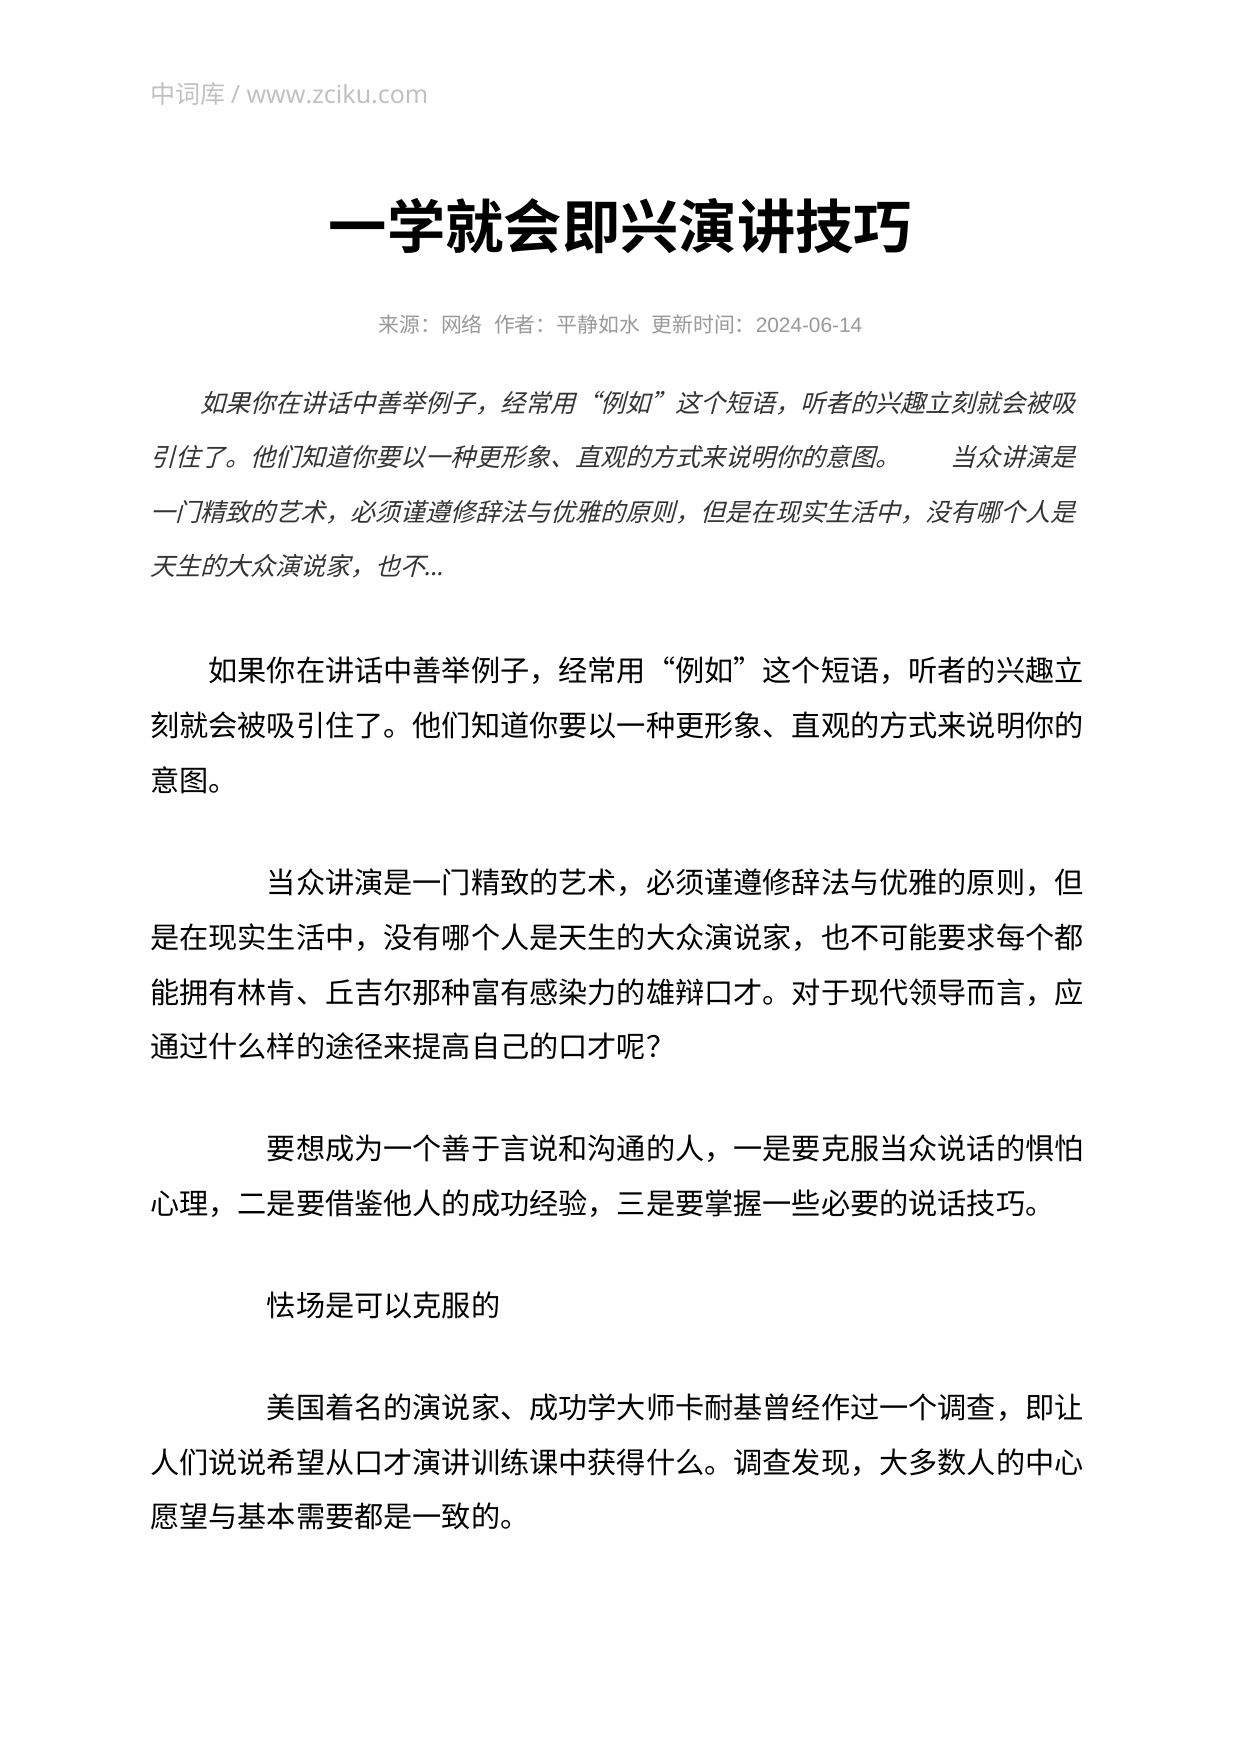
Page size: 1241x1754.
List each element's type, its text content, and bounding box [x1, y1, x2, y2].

text 当众讲演是一门精致的艺术，必须谨遵修辞法与优雅的原则，但是在现实生活中，没有哪个人是天生的大众演说家，也不可能要求每个都能拥有林肯、丘吉尔那种富有感染力的雄辩口才。对于现代领导而言，应通过什么样的途径来提高自己的口才呢？ [150, 859, 1090, 1066]
subtitle 一学就会即兴演讲技巧 [150, 181, 1090, 266]
text 美国着名的演说家、成功学大师卡耐基曾经作过一个调查，即让人们说说希望从口才演讲训练课中获得什么。调查发现，大多数人的中心愿望与基本需要都是一致的。 [150, 1384, 1090, 1536]
text 来源：网络 作者：平静如水 更新时间：2024-06-14 [150, 313, 1090, 337]
text 如果你在讲话中善举例子，经常用“例如”这个短语，听者的兴趣立刻就会被吸引住了。他们知道你要以一种更形象、直观的方式来说明你的意图。 当众讲演是一门精致的艺术，必须谨遵修辞法与优雅的原则，但是在现实生活中，没有哪个人是天生的大众演说家，也不... [150, 383, 1090, 583]
text 要想成为一个善于言说和沟通的人，一是要克服当众说话的惧怕心理，二是要借鉴他人的成功经验，三是要掌握一些必要的说话技巧。 [150, 1126, 1090, 1223]
text 如果你在讲话中善举例子，经常用“例如”这个短语，听者的兴趣立刻就会被吸引住了。他们知道你要以一种更形象、直观的方式来说明你的意图。 [150, 648, 1090, 800]
text 怯场是可以克服的 [150, 1282, 1090, 1325]
